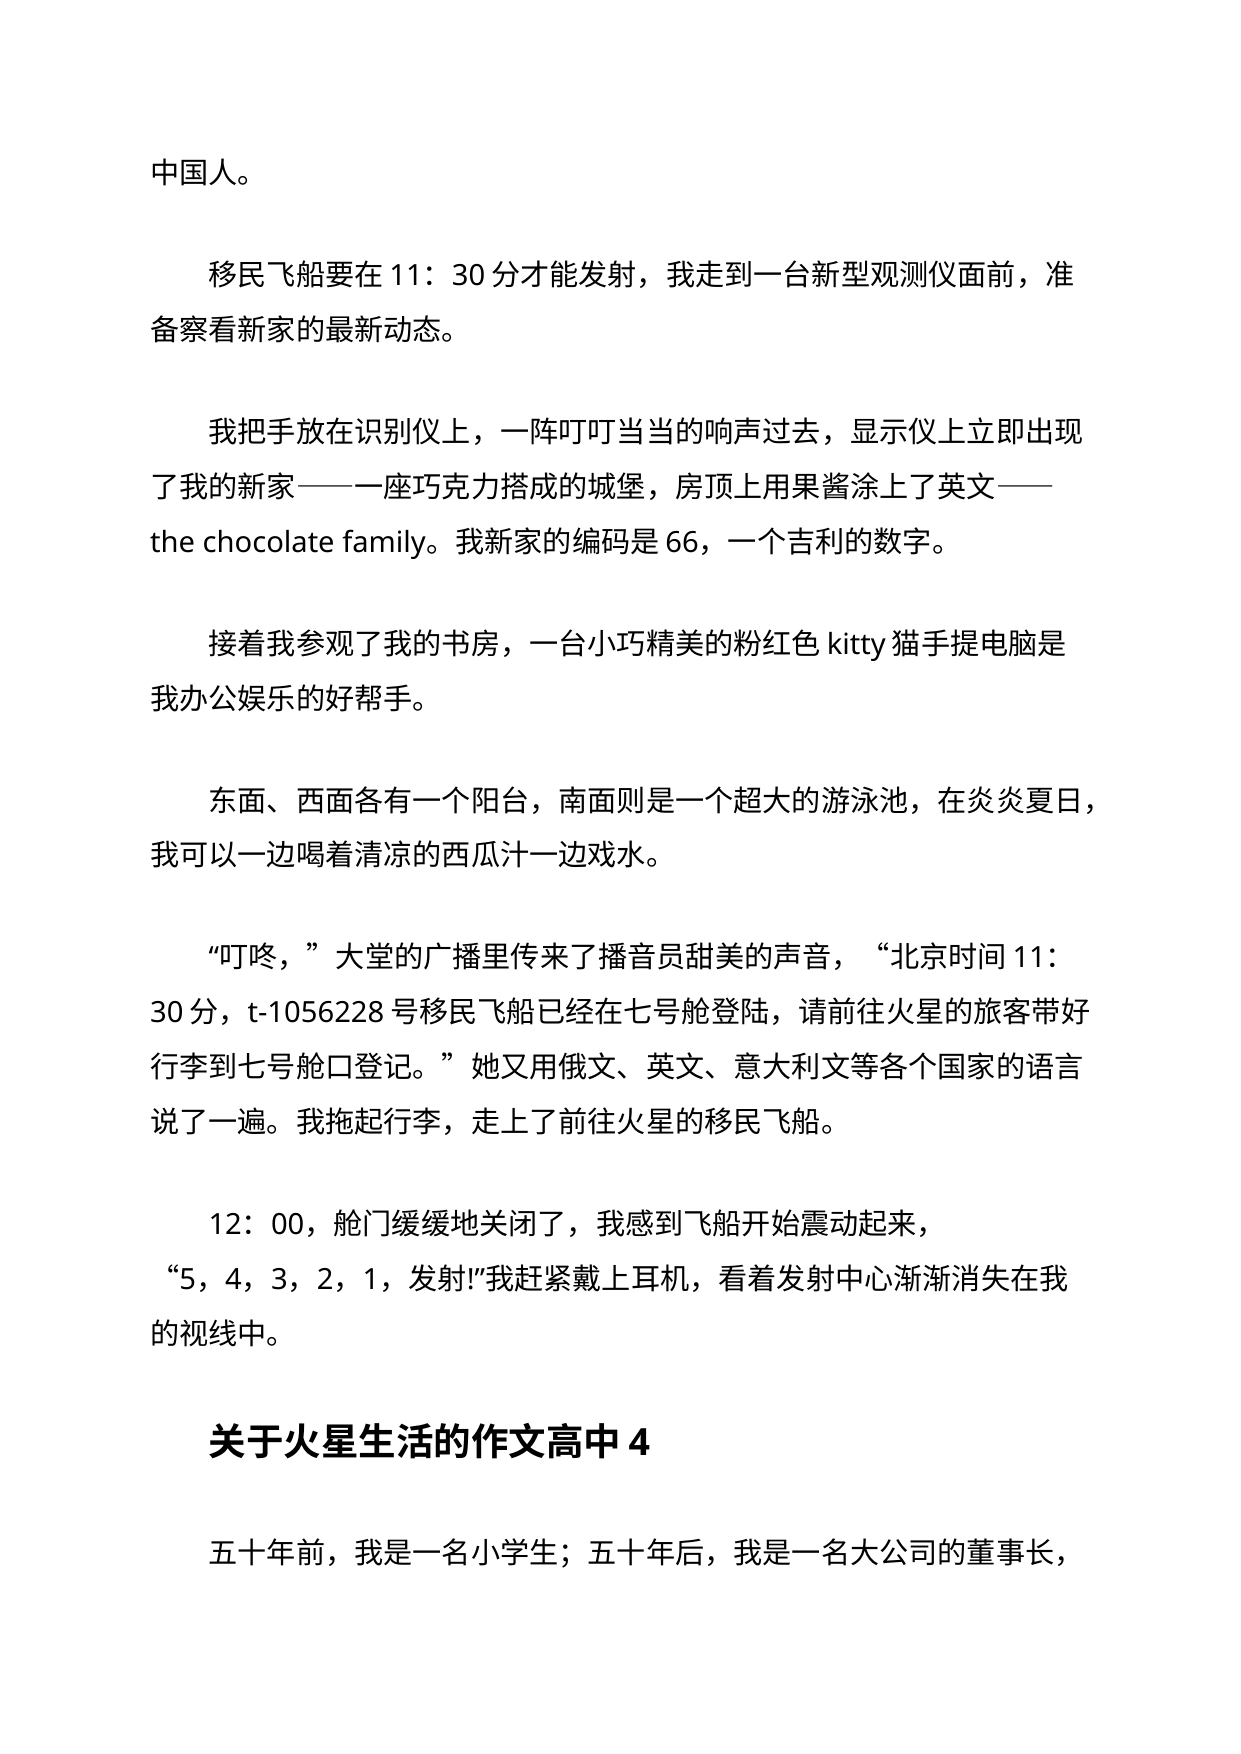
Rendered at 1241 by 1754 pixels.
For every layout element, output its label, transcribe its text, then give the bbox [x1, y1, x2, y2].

text 接着我参观了我的书房，一台小巧精美的粉红色kitty猫手提电脑是我办公娱乐的好帮手。 [150, 620, 1090, 718]
text 12：00，舱门缓缓地关闭了，我感到飞船开始震动起来，“5，4，3，2，1，发射!”我赶紧戴上耳机，看着发射中心渐渐消失在我的视线中。 [150, 1200, 1090, 1353]
text 移民飞船要在11：30分才能发射，我走到一台新型观测仪面前，准备察看新家的最新动态。 [150, 252, 1090, 349]
text 我把手放在识别仪上，一阵叮叮当当的响声过去，显示仪上立即出现了我的新家——一座巧克力搭成的城堡，房顶上用果酱涂上了英文——the chocolate family。我新家的编码是66，一个吉利的数字。 [150, 408, 1090, 561]
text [150, 1530, 1090, 1572]
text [150, 150, 1090, 192]
text 东面、西面各有一个阳台，南面则是一个超大的游泳池，在炎炎夏日，我可以一边喝着清凉的西瓜汁一边戏水。 [150, 777, 1090, 874]
text “叮咚，”大堂的广播里传来了播音员甜美的声音，“北京时间11：30分，t-1056228号移民飞船已经在七号舱登陆，请前往火星的旅客带好行李到七号舱口登记。”她又用俄文、英文、意大利文等各个国家的语言说了一遍。我拖起行李，走上了前往火星的移民飞船。 [150, 934, 1090, 1141]
text 关于火星生活的作文高中4 [150, 1412, 1090, 1467]
